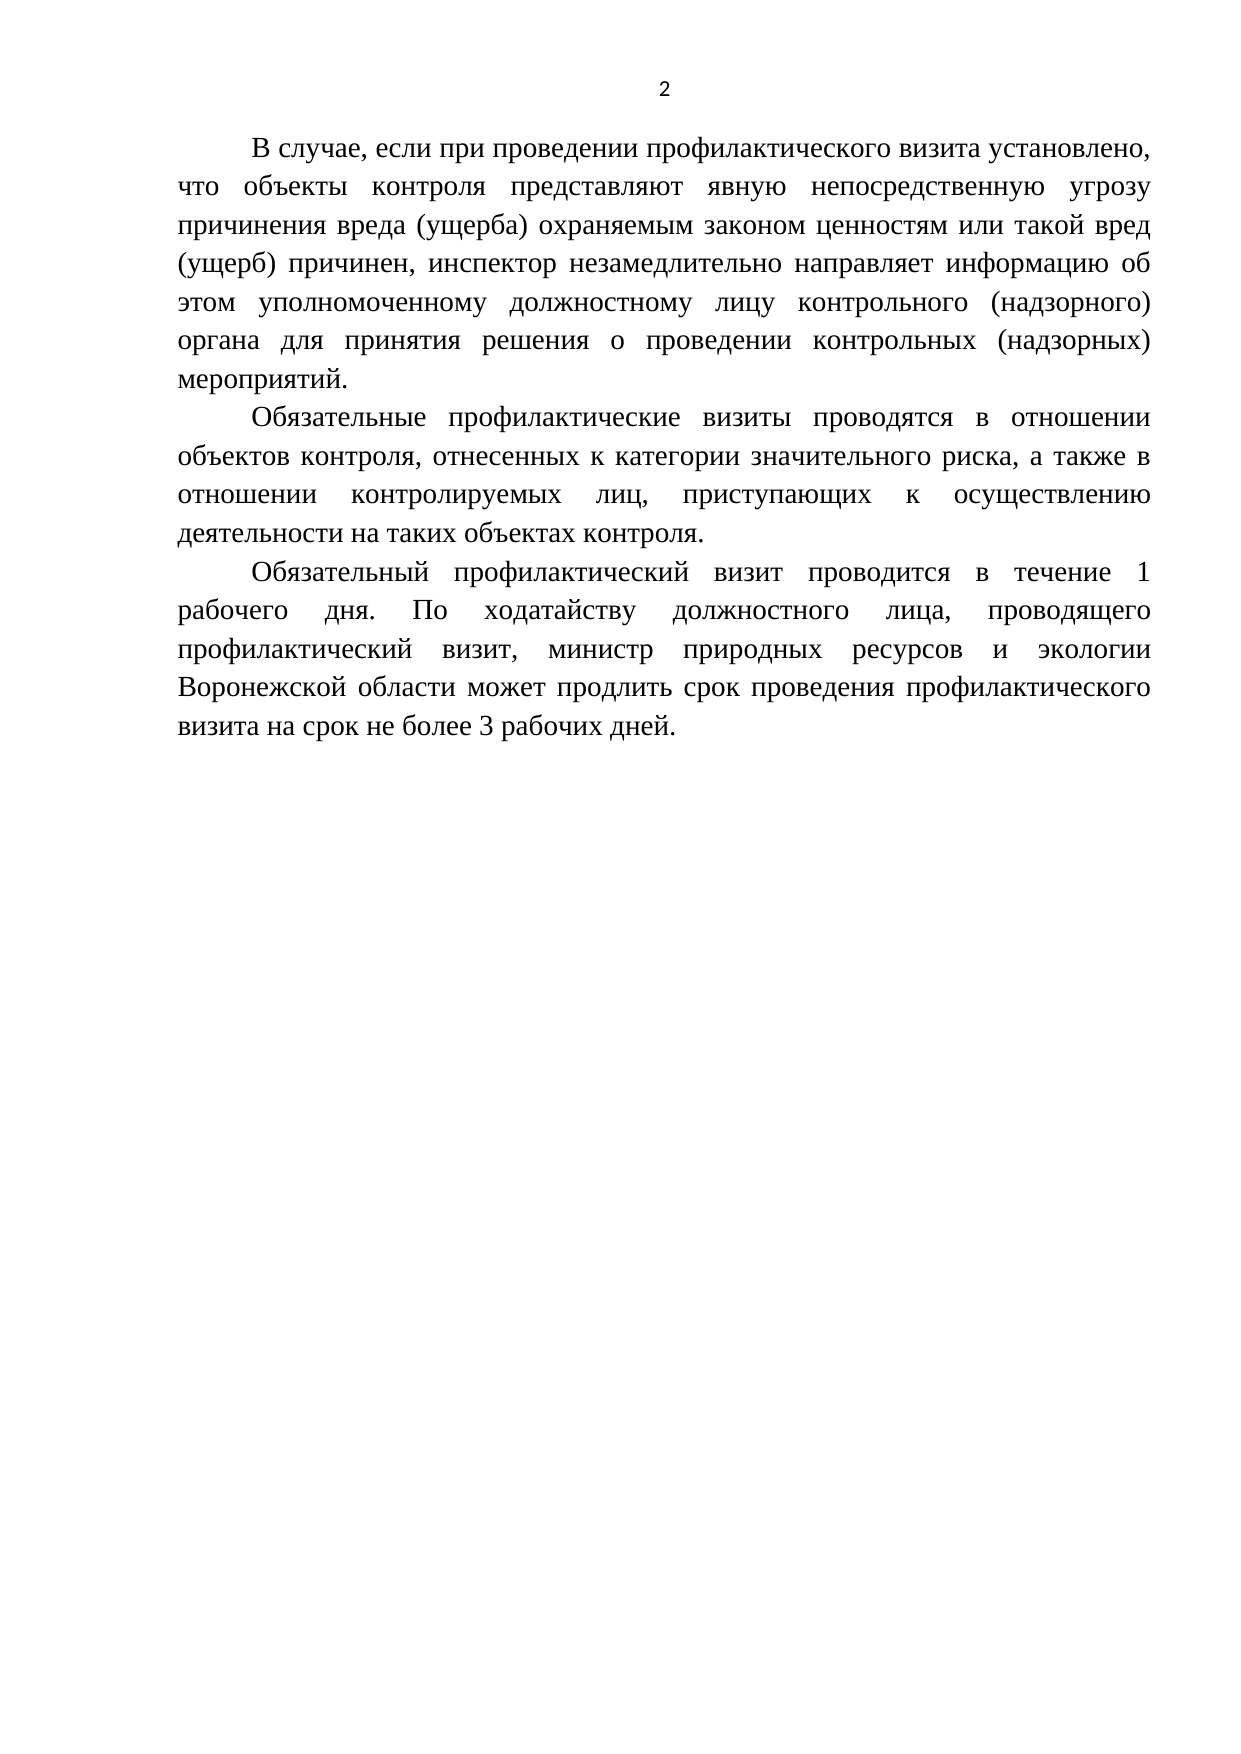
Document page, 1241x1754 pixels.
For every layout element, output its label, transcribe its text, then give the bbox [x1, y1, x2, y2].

text Обязательные профилактические визиты проводятся в отношении объектов контроля, отнесенных к категории значительного риска, а также в отношении контролируемых лиц, приступающих к осуществлению деятельности на таких объектах контроля. [177, 399, 1152, 549]
text В случае, если при проведении профилактического визита установлено, что объекты контроля представляют явную непосредственную угрозу причинения вреда (ущерба) охраняемым законом ценностям или такой вред (ущерб) причинен, инспектор незамедлительно направляет информацию об этом уполномоченному должностному лицу контрольного (надзорного) органа для принятия решения о проведении контрольных (надзорных) мероприятий. [177, 130, 1152, 394]
text Обязательный профилактический визит проводится в течение 1 рабочего дня. По ходатайству должностного лица, проводящего профилактический визит, министр природных ресурсов и экологии Воронежской области может продлить срок проведения профилактического визита на срок не более 3 рабочих дней. [177, 554, 1152, 741]
